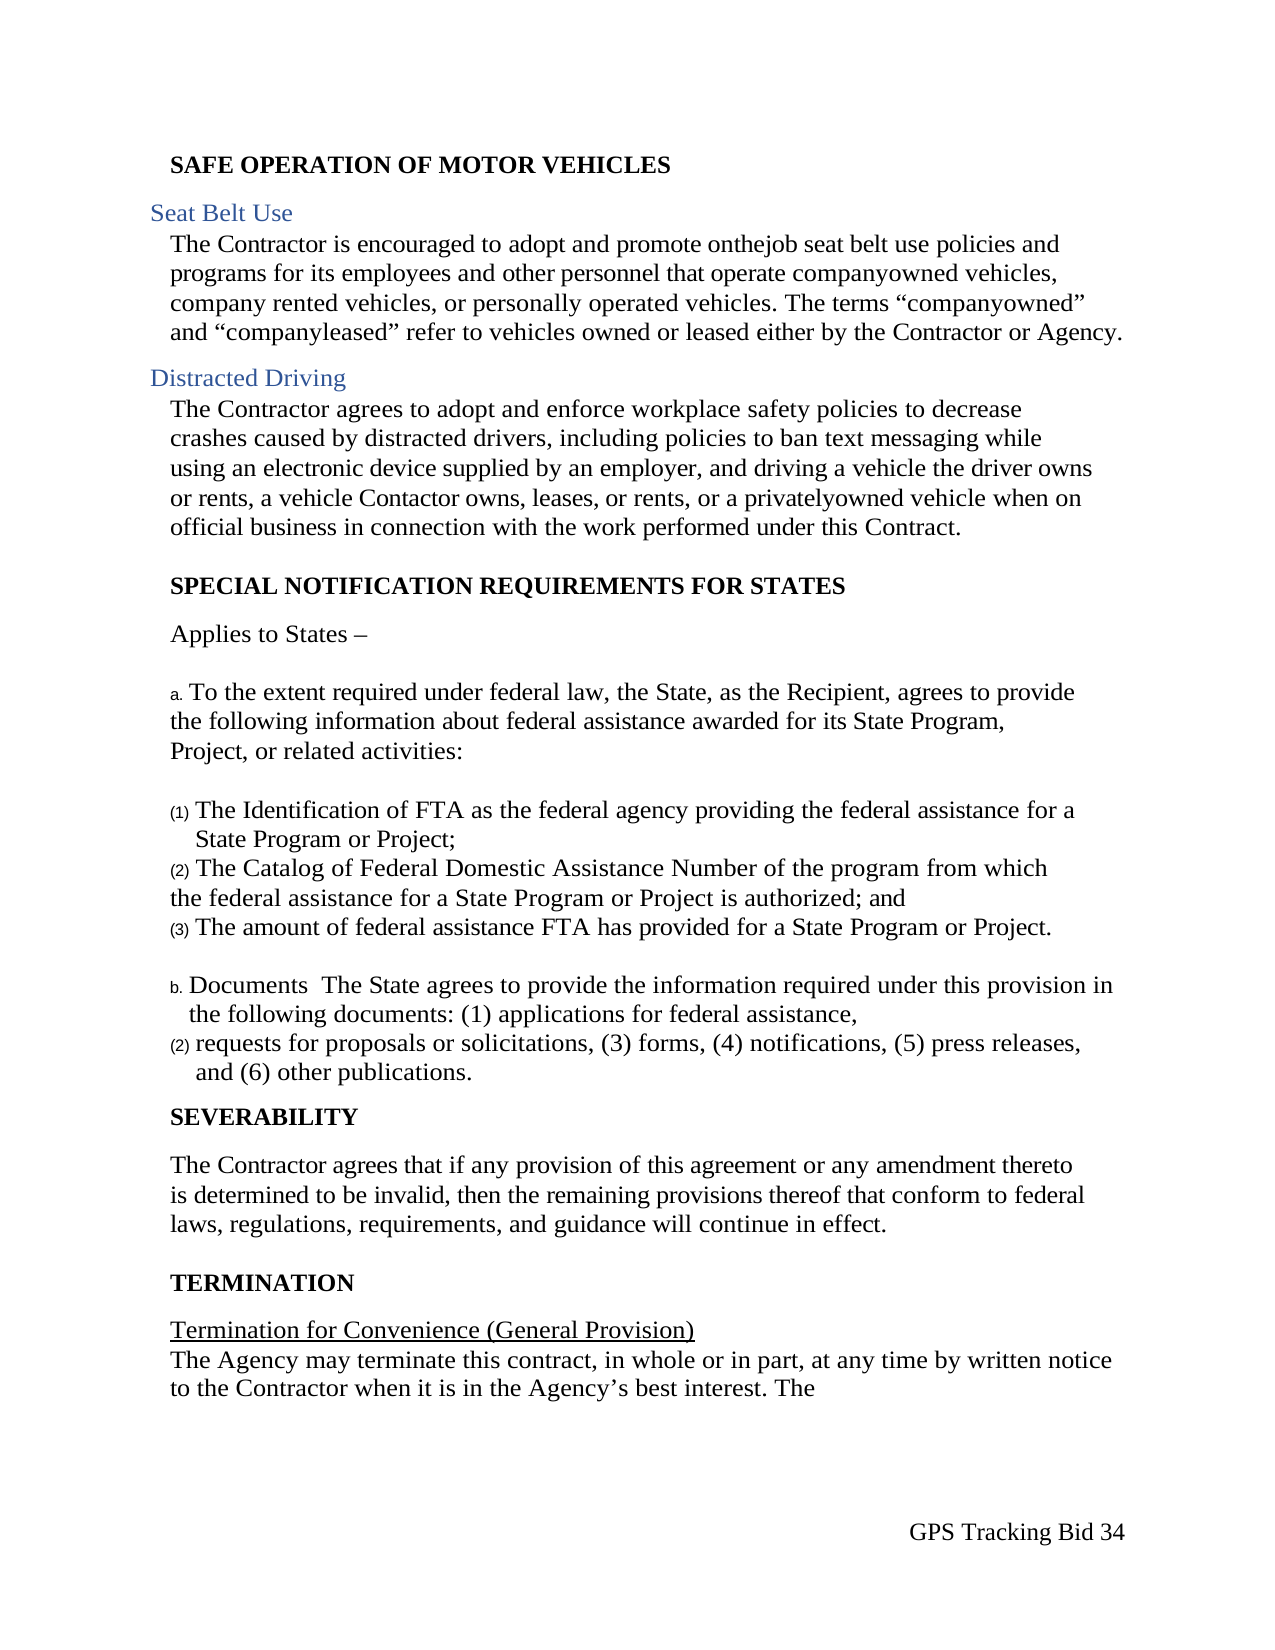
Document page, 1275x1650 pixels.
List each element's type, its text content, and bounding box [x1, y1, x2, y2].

subtitle SPECIAL NOTIFICATION REQUIREMENTS FOR STATES [170, 571, 1125, 600]
subtitle TERMINATION [170, 1268, 1125, 1297]
list requests for proposals or solicitations, (3) forms, (4) notifications, (5) press releases, and (6) other publications. [170, 1028, 1125, 1086]
list The Catalog of Federal Domestic Assistance Number of the program from which the federal assistance for a State Program or Project is authorized; and [170, 853, 1068, 912]
list To the extent required under federal law, the State, as the Recipient, agrees to provide the following information about federal assistance awarded for its State Program, Project, or related activities: [170, 677, 1080, 765]
text The Contractor agrees to adopt and enforce workplace safety policies to decrease crashes caused by distracted drivers, including policies to ban text messaging while using an electronic device supplied by an employer, and driving a vehicle the driver owns or rents, a vehicle Contactor owns, leases, or rents, or a privately­owned vehicle when on official business in connection with the work performed under this Contract. [170, 394, 1095, 541]
subtitle SAFE OPERATION OF MOTOR VEHICLES [170, 150, 1125, 179]
list Documents ­ The State agrees to provide the information required under this provision in the following documents: (1) applications for federal assistance, [169, 970, 1125, 1028]
list The amount of federal assistance FTA has provided for a State Program or Project. [169, 912, 1125, 941]
list The Identification of FTA as the federal agency providing the federal assistance for a State Program or Project; [169, 795, 1125, 853]
text Applies to States – [170, 619, 1125, 648]
text Termination for Convenience (General Provision) [170, 1315, 1125, 1344]
text The Agency may terminate this contract, in whole or in part, at any time by written notice to the Contractor when it is in the Agency’s best interest. The [170, 1345, 1125, 1402]
subtitle SEVERABILITY [170, 1102, 1125, 1131]
subtitle Seat Belt Use [150, 198, 1125, 227]
text The Contractor is encouraged to adopt and promote on­the­job seat belt use policies and programs for its employees and other personnel that operate company­owned vehicles, company rented vehicles, or personally operated vehicles. The terms “company­owned” and “company­leased” refer to vehicles owned or leased either by the Contractor or Agency. [170, 229, 1125, 346]
subtitle Distracted Driving [150, 363, 1125, 392]
text The Contractor agrees that if any provision of this agreement or any amendment thereto is determined to be invalid, then the remaining provisions thereof that conform to federal laws, regulations, requirements, and guidance will continue in effect. [170, 1150, 1095, 1238]
